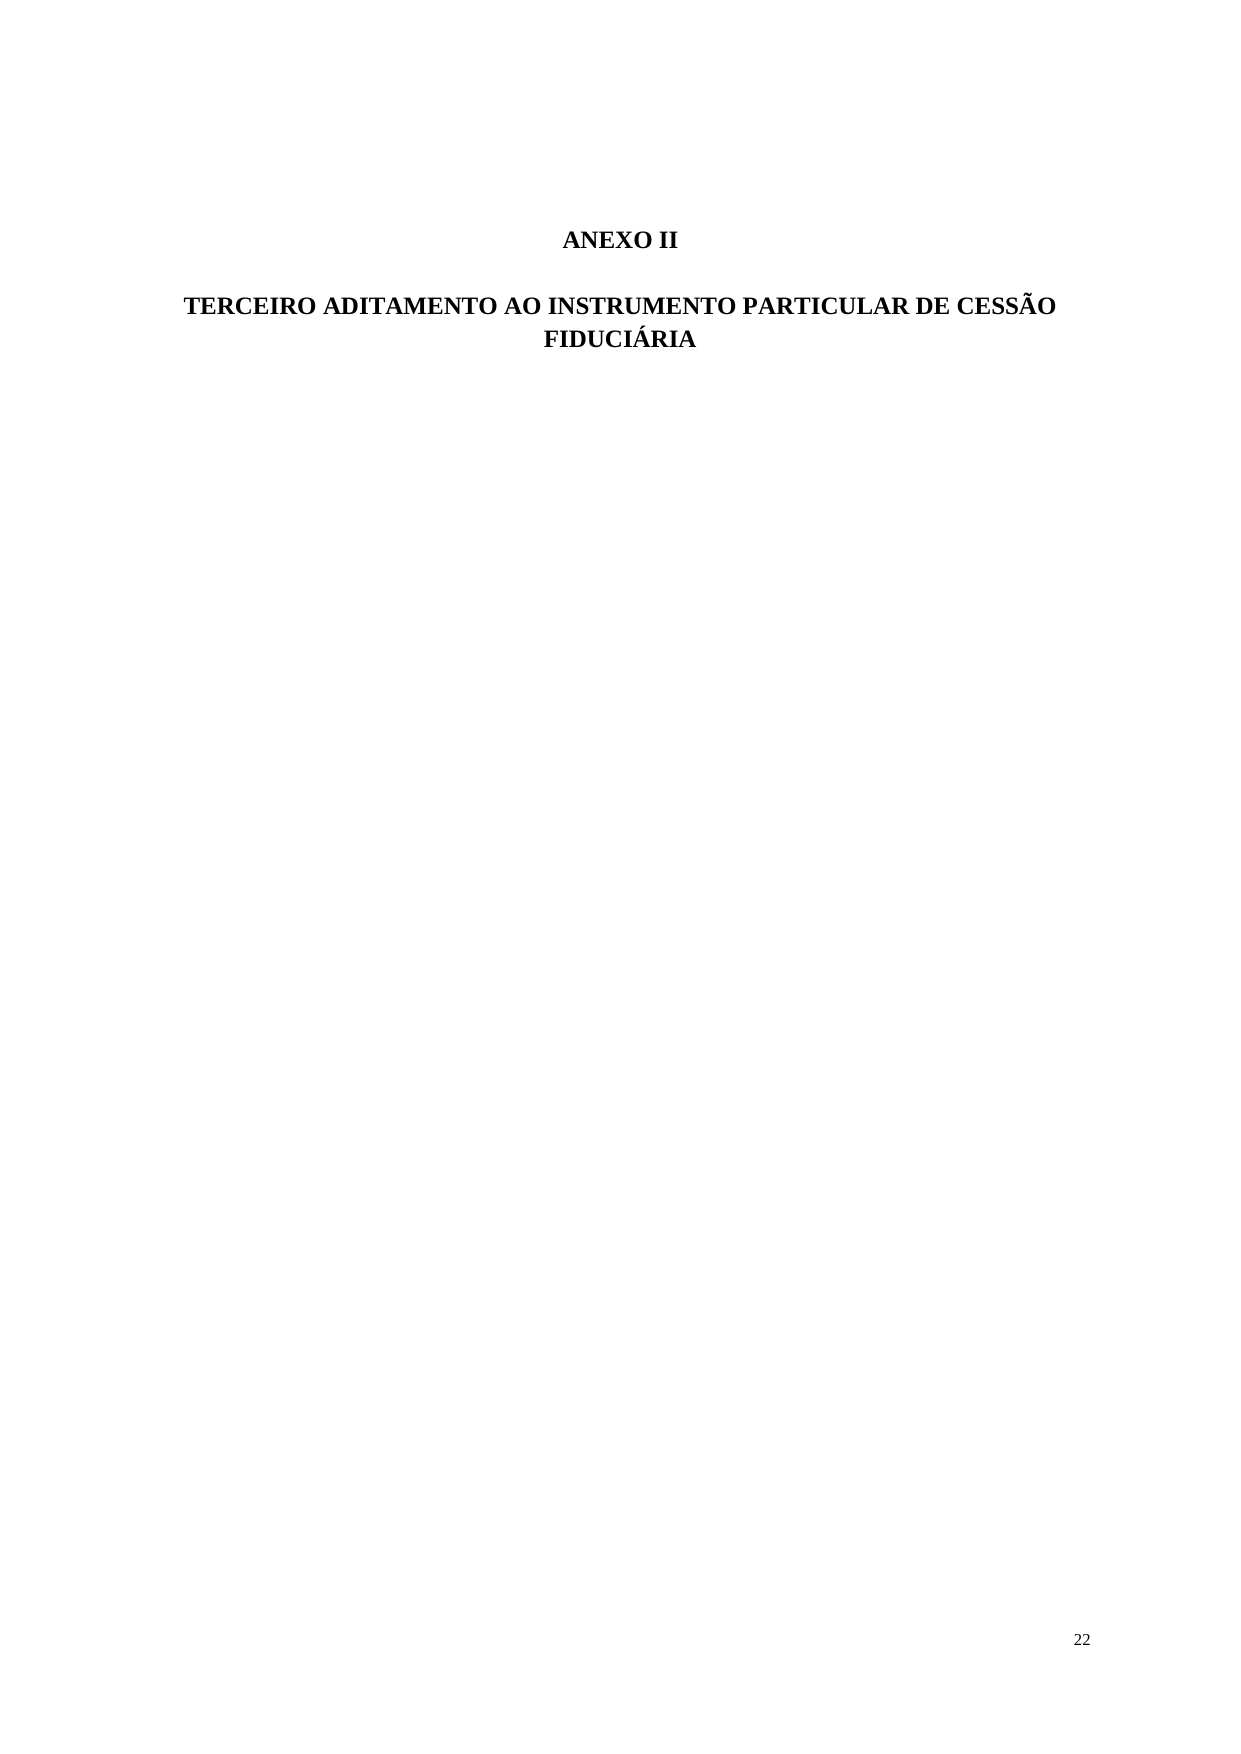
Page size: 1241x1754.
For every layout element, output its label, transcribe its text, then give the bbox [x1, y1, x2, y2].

text ANEXO II [150, 225, 1090, 254]
text TERCEIRO ADITAMENTO AO INSTRUMENTO PARTICULAR DE CESSÃO FIDUCIÁRIA [150, 291, 1090, 353]
